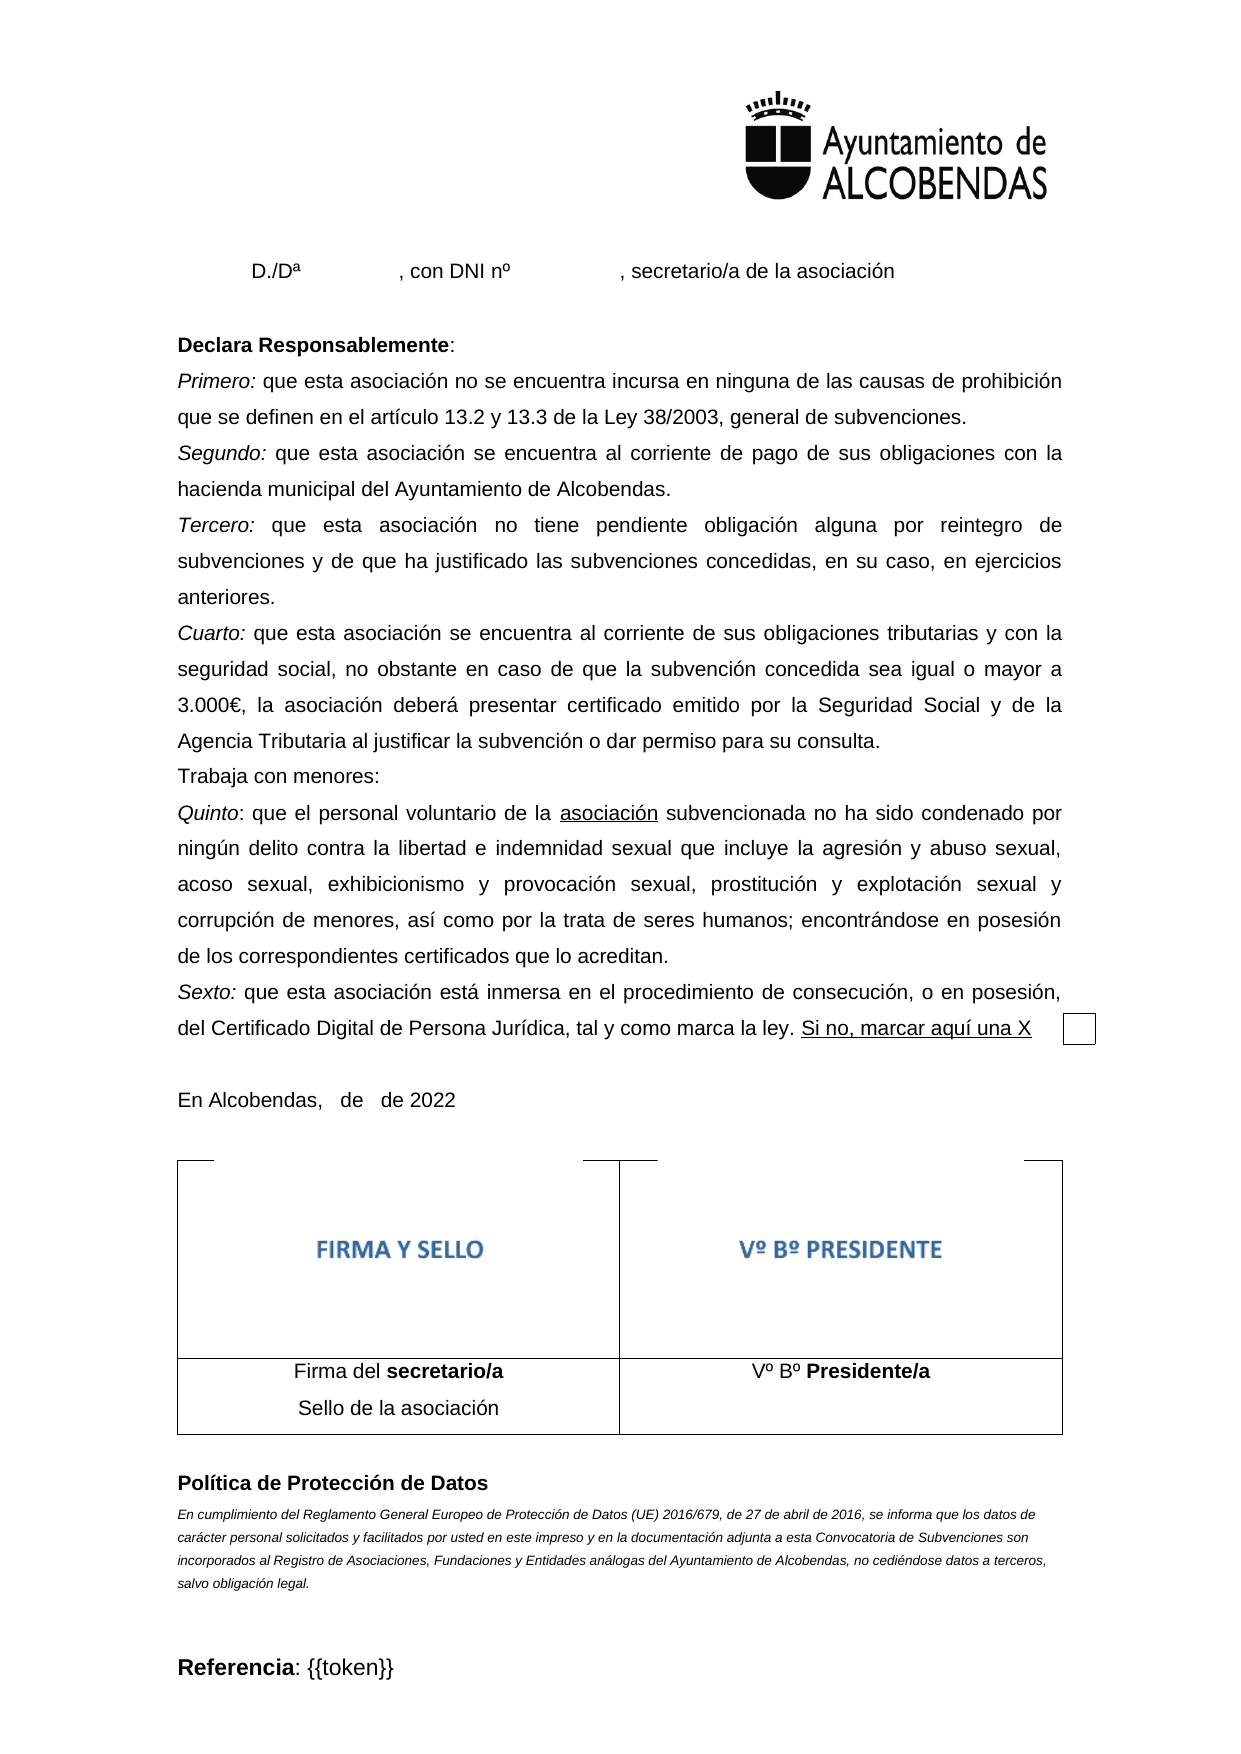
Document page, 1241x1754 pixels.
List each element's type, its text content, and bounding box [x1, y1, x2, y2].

text Segundo: que esta asociación se encuentra al corriente de pago de sus obligaciones con la hacienda municipal del Ayuntamiento de Alcobendas. [177, 441, 1063, 501]
table_header [178, 1161, 619, 1358]
text Política de Protección de Datos [177, 1471, 1063, 1494]
text Tercero: que esta asociación no tiene pendiente obligación alguna por reintegro de subvenciones y de que ha justificado las subvenciones concedidas, en su caso, en ejercicios anteriores. [177, 513, 1063, 609]
text En Alcobendas, de de 2022 [177, 1088, 1063, 1112]
text Quinto: que el personal voluntario de la asociación subvencionada no ha sido condenado por ningún delito contra la libertad e indemnidad sexual que incluye la agresión y abuso sexual, acoso sexual, exhibicionismo y provocación sexual, prostitución y explotación sexual y corrupción de menores, así como por la trata de seres humanos; encontrándose en posesión de los correspondientes certificados que lo acreditan. [177, 800, 1063, 968]
picture [728, 73, 1064, 217]
text En cumplimiento del Reglamento General Europeo de Protección de Datos (UE) 2016/679, de 27 de abril de 2016, se informa que los datos de carácter personal solicitados y facilitados por usted en este impreso y en la documentación adjunta a esta Convocatoria de Subvenciones son incorporados al Registro de Asociaciones, Fundaciones y Entidades análogas del Ayuntamiento de Alcobendas, no cediéndose datos a terceros, salvo obligación legal. [177, 1506, 1063, 1592]
text D./Dª , con DNI nº , secretario/a de la asociación [177, 259, 1063, 283]
text Cuarto: que esta asociación se encuentra al corriente de sus obligaciones tributarias y con la seguridad social, no obstante en caso de que la subvención concedida sea igual o mayor a 3.000€, la asociación deberá presentar certificado emitido por la Seguridad Social y de la Agencia Tributaria al justificar la subvención o dar permiso para su consulta. [177, 621, 1063, 752]
text Trabaja con menores: [177, 764, 1063, 788]
table_cell Firma del secretario/a Sello de la asociación [178, 1359, 619, 1433]
picture [657, 1160, 1025, 1344]
table_header [620, 1161, 1062, 1358]
picture [214, 1160, 583, 1344]
text Primero: que esta asociación no se encuentra incursa en ninguna de las causas de prohibición que se definen en el artículo 13.2 y 13.3 de la Ley 38/2003, general de subvenciones. [177, 369, 1063, 429]
text Sexto: que esta asociación está inmersa en el procedimiento de consecución, o en posesión, del Certificado Digital de Persona Jurídica, tal y como marca la ley. Si no, marcar aquí una X [177, 980, 1063, 1040]
table_cell Vº Bº Presidente/a [620, 1359, 1062, 1433]
text Declara Responsablemente: [177, 333, 1063, 357]
